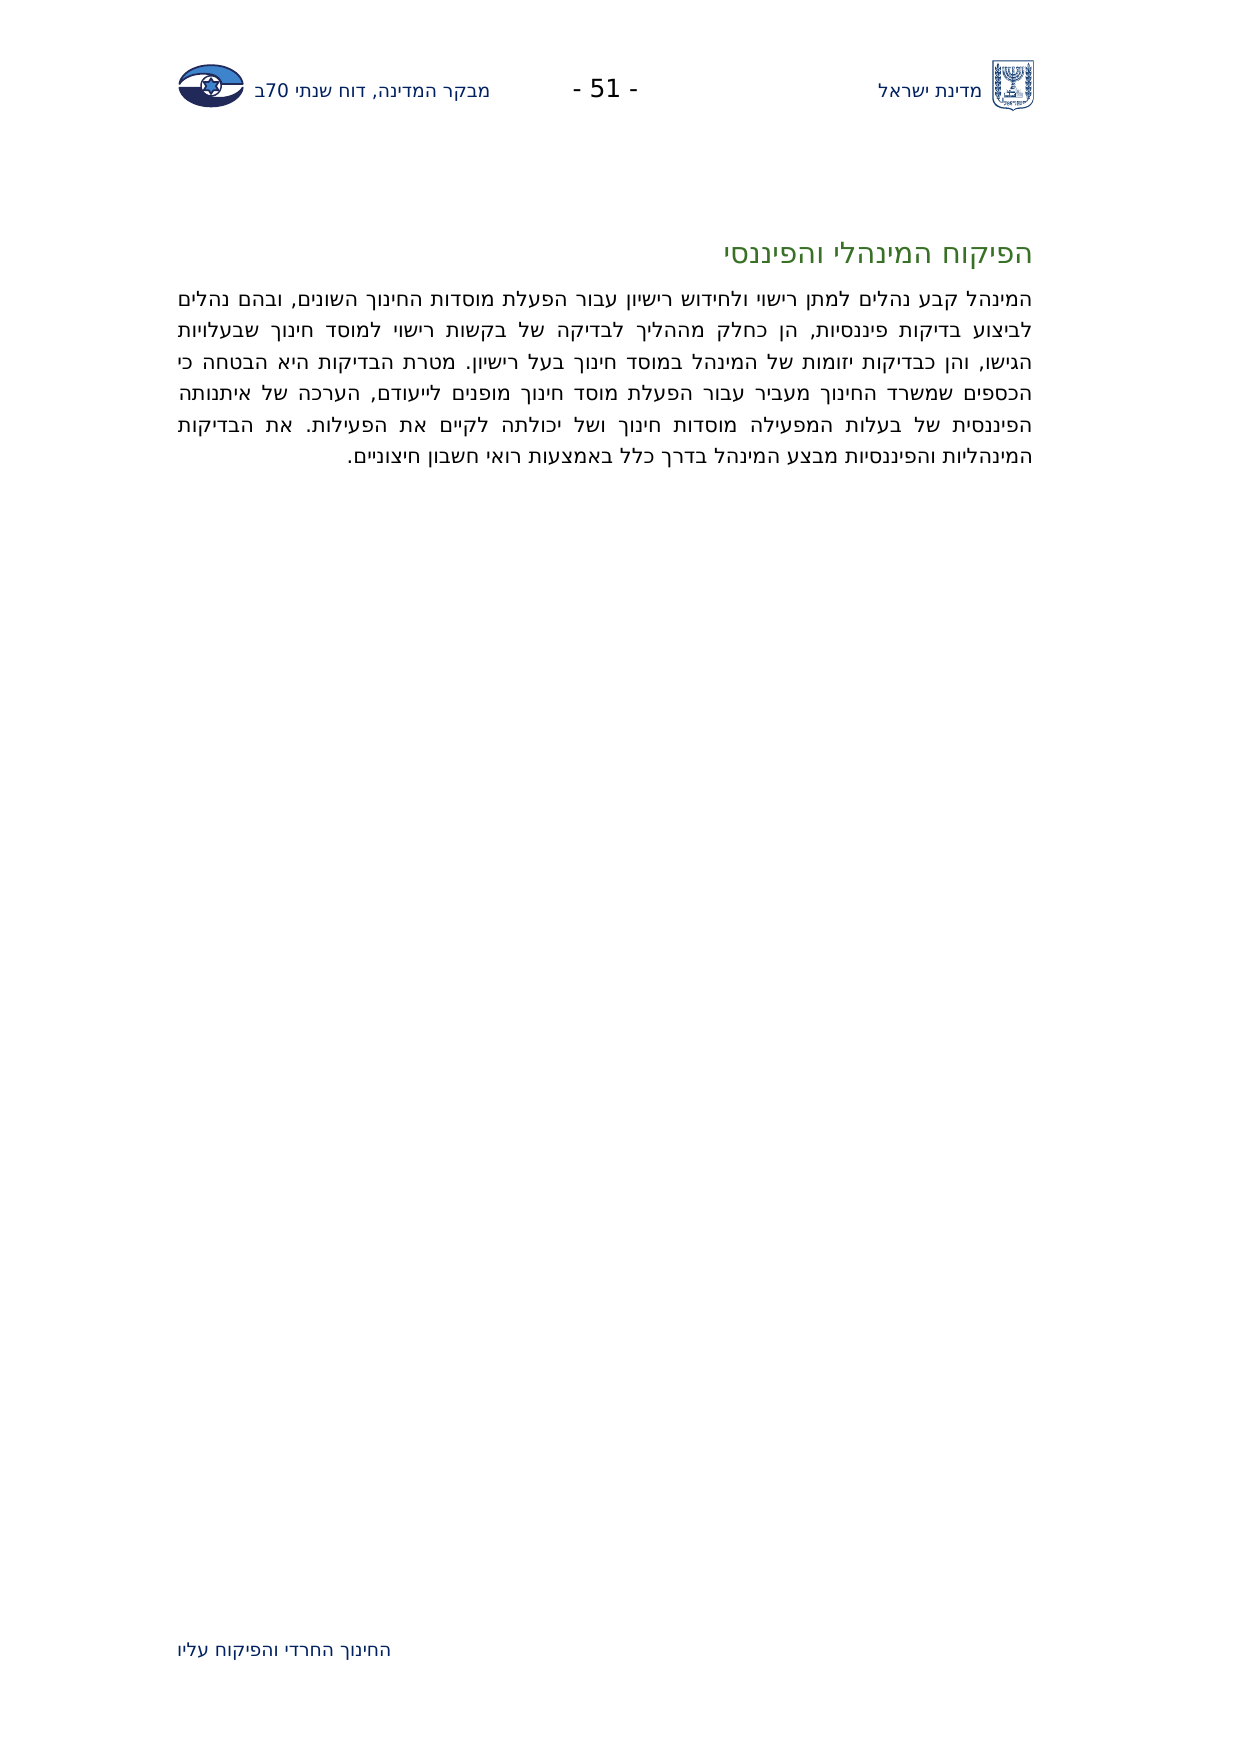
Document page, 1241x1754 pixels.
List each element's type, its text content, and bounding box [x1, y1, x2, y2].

text המינהל קבע נהלים למתן רישוי ולחידוש רישיון עבור הפעלת מוסדות החינוך השונים, ובהם נהלים לביצוע בדיקות פיננסיות, הן כחלק מההליך לבדיקה של בקשות רישוי למוסד חינוך שבעלויות הגישו, והן כבדיקות יזומות של המינהל במוסד חינוך בעל רישיון. מטרת הבדיקות היא הבטחה כי הכספים שמשרד החינוך מעביר עבור הפעלת מוסד חינוך מופנים לייעודם, הערכה של איתנותה הפיננסית של בעלות המפעילה מוסדות חינוך ושל יכולתה לקיים את הפעילות. את הבדיקות המינהליות והפיננסיות מבצע המינהל בדרך כלל באמצעות רואי חשבון חיצוניים. [177, 287, 1033, 468]
text הפיקוח המינהלי והפיננסי [177, 236, 1033, 270]
